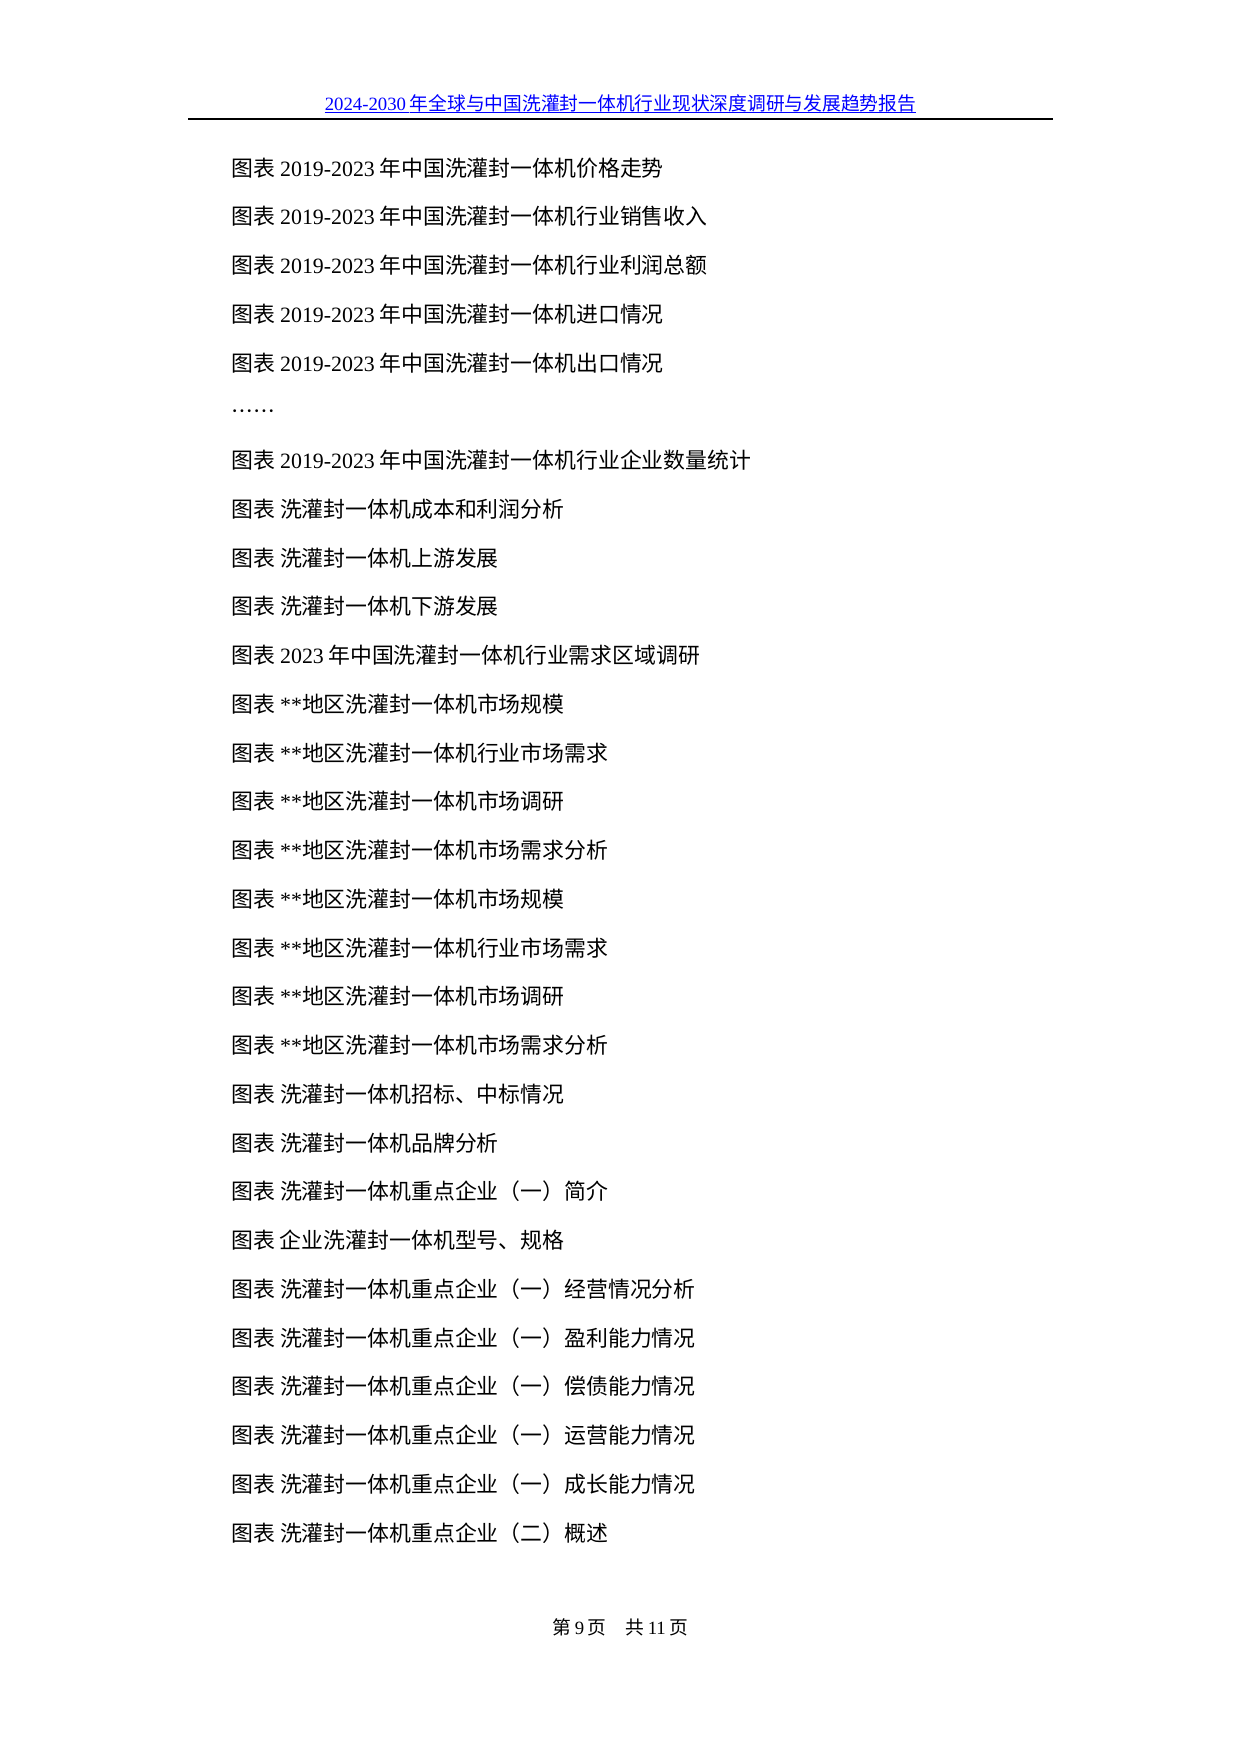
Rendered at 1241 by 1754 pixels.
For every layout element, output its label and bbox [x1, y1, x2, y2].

text [187, 150, 1053, 1548]
